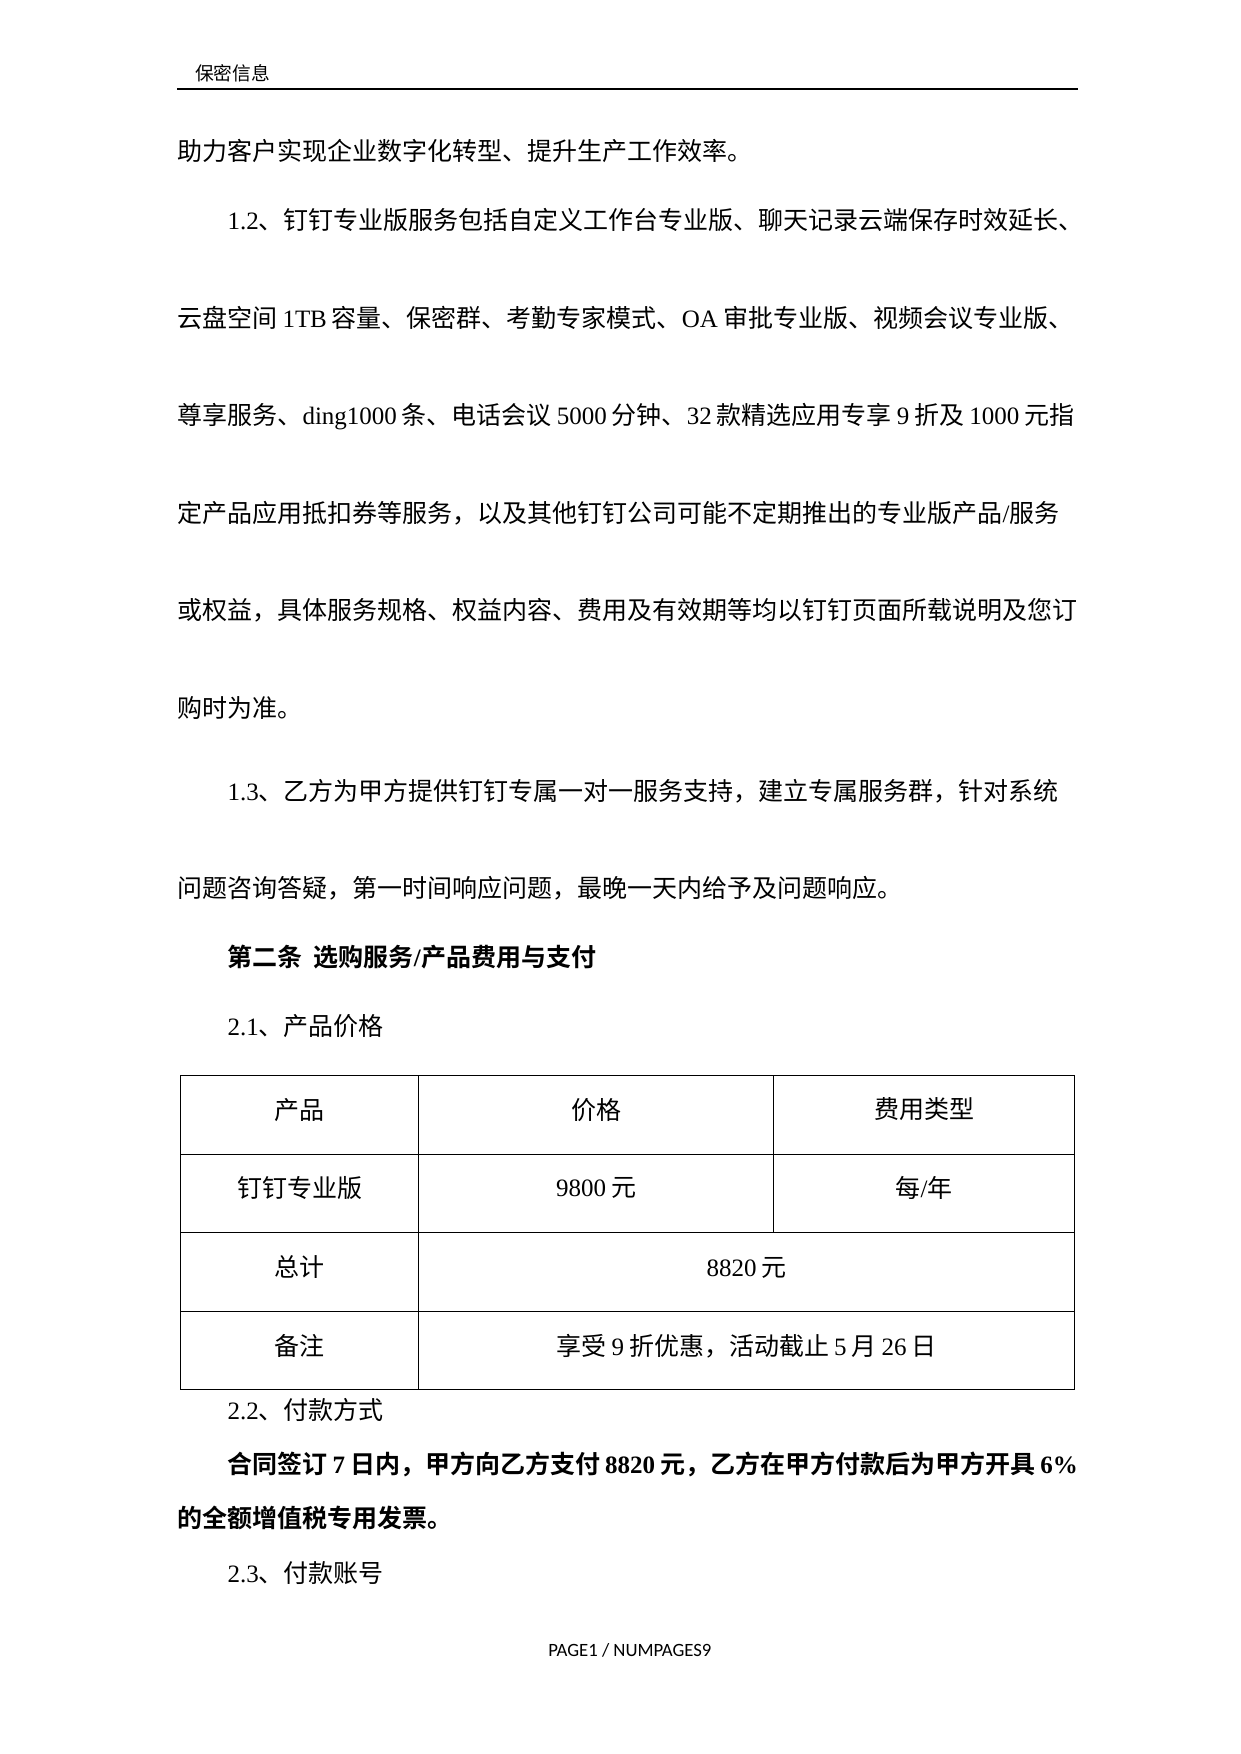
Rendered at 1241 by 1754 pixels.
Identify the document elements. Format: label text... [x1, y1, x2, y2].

table_header 价格 [419, 1076, 773, 1153]
table_cell 总计 [181, 1233, 418, 1311]
table_cell 备注 [181, 1312, 418, 1389]
text 合同签订7日内，甲方向乙方支付8820元，乙方在甲方付款后为甲方开具6%的全额增值税专用发票。 [177, 1444, 1078, 1535]
table_cell 钉钉专业版 [181, 1155, 418, 1232]
table_cell 8820元 [419, 1233, 1074, 1311]
text 1.3、乙方为甲方提供钉钉专属一对一服务支持，建立专属服务群，针对系统问题咨询答疑，第一时间响应问题，最晚一天内给予及问题响应。 [177, 757, 1078, 919]
table_cell 享受9折优惠，活动截止5月26日 [419, 1312, 1074, 1389]
table_header 产品 [181, 1076, 418, 1153]
table_cell 每/年 [774, 1155, 1074, 1232]
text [177, 132, 1078, 168]
table_cell 9800元 [419, 1155, 773, 1232]
text 第二条 选购服务/产品费用与支付 [177, 937, 1078, 974]
text 2.2、付款方式 [177, 1390, 1078, 1426]
text 2.1、产品价格 [177, 992, 1078, 1057]
text 2.3、付款账号 [177, 1553, 1078, 1589]
table_header 费用类型 [774, 1076, 1074, 1153]
text 1.2、钉钉专业版服务包括自定义工作台专业版、聊天记录云端保存时效延长、云盘空间1TB容量、保密群、考勤专家模式、OA审批专业版、视频会议专业版、尊享服务、ding1000条、电话会议5000分钟、32款精选应用专享9折及1000元指定产品应用抵扣券等服务，以及其他钉钉公司可能不定期推出的专业版产品/服务或权益，具体服务规格、权益内容、费用及有效期等均以钉钉页面所载说明及您订购时为准。 [177, 186, 1078, 739]
